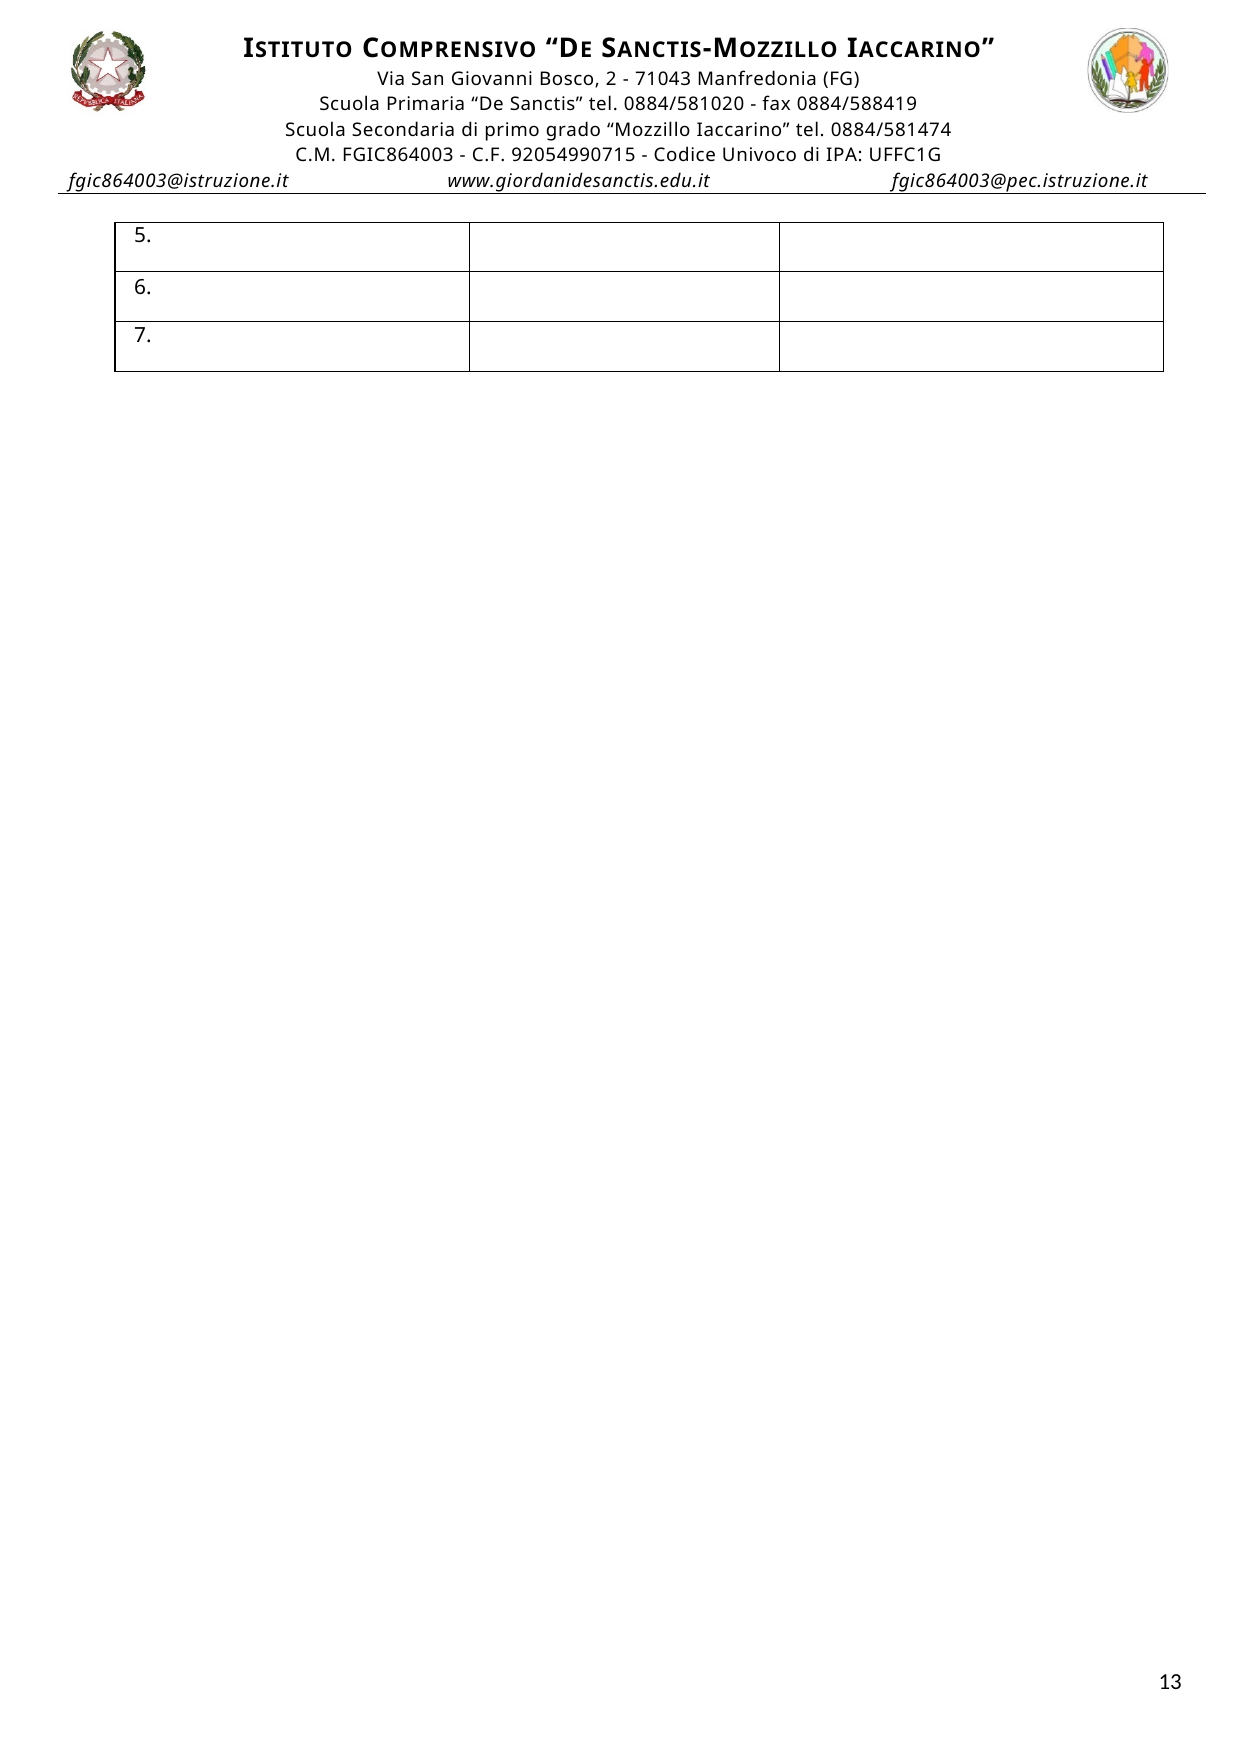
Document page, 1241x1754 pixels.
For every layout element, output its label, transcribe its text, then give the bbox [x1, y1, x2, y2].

table_cell 6. [116, 272, 469, 321]
table_cell [780, 322, 1163, 371]
table_cell [470, 322, 779, 371]
table_cell [470, 223, 779, 271]
table_cell [780, 272, 1163, 321]
picture [68, 28, 150, 115]
table_cell 5. [116, 223, 469, 271]
picture [1087, 28, 1169, 113]
table_cell [470, 272, 779, 321]
table_cell 7. [116, 322, 469, 371]
table_cell [780, 223, 1163, 271]
